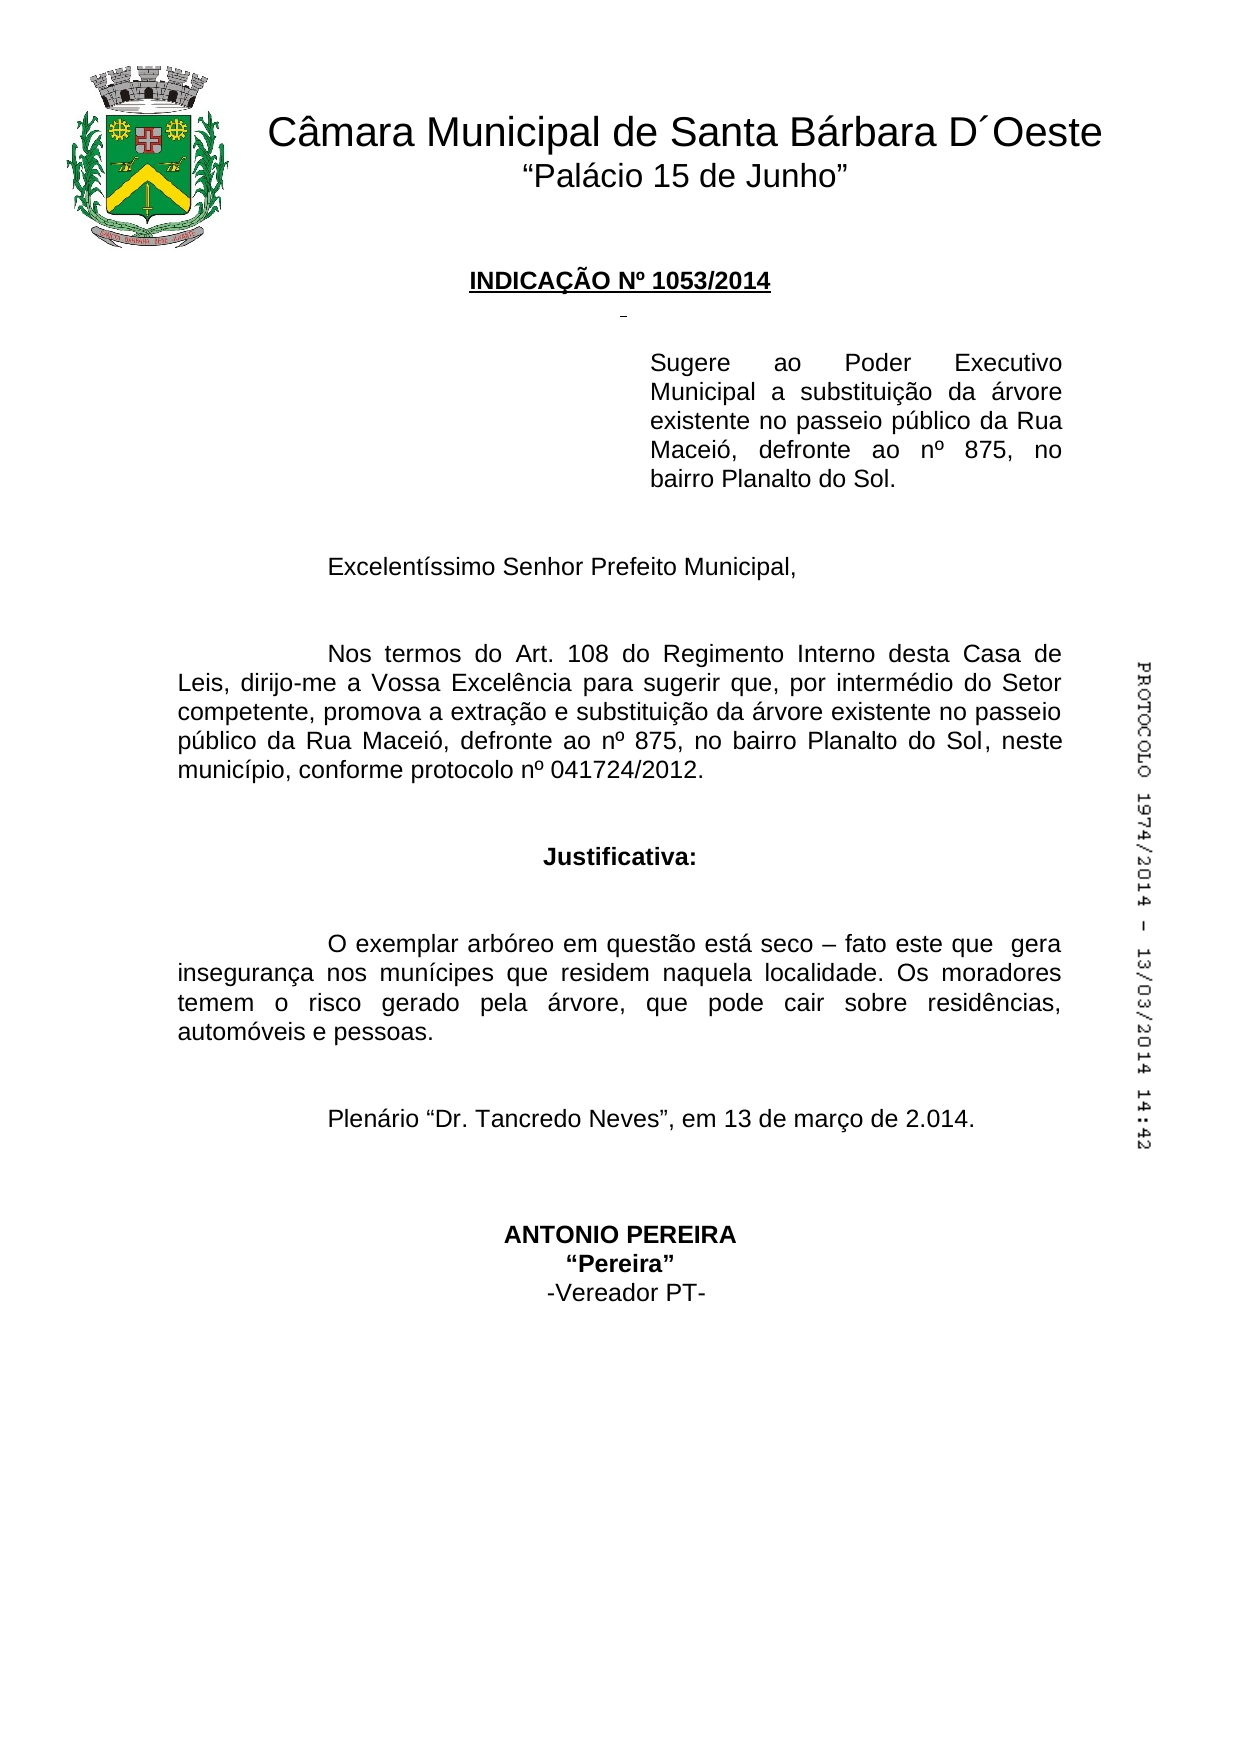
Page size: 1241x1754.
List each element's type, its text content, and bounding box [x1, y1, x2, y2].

text Excelentíssimo Senhor Prefeito Municipal, [177, 551, 1063, 581]
text ANTONIO PEREIRA [177, 1220, 1063, 1249]
text Nos termos do Art. 108 do Regimento Interno desta Casa de Leis, dirijo-me a Vossa Excelência para sugerir que, por intermédio do Setor competente, promova a extração e substituição da árvore existente no passeio público da Rua Maceió, defronte ao nº 875, no bairro Planalto do Sol, neste município, conforme protocolo nº 041724/2012. [177, 639, 1063, 784]
text -Vereador PT- [177, 1278, 1063, 1307]
text Plenário “Dr. Tancredo Neves”, em 13 de março de 2.014. [177, 1104, 1063, 1133]
text Sugere ao Poder Executivo Municipal a substituição da árvore existente no passeio público da Rua Maceió, defronte ao nº 875, no bairro Planalto do Sol. [650, 348, 1063, 493]
text Justificativa: [177, 842, 1063, 871]
picture [66, 66, 236, 255]
text O exemplar arbóreo em questão está seco – fato este que gera insegurança nos munícipes que residem naquela localidade. Os moradores temem o risco gerado pela árvore, que pode cair sobre residências, automóveis e pessoas. [177, 929, 1063, 1046]
text “Pereira” [177, 1249, 1063, 1278]
title INDICAÇÃO Nº 1053/2014 [177, 266, 1063, 295]
picture [1110, 658, 1173, 1155]
